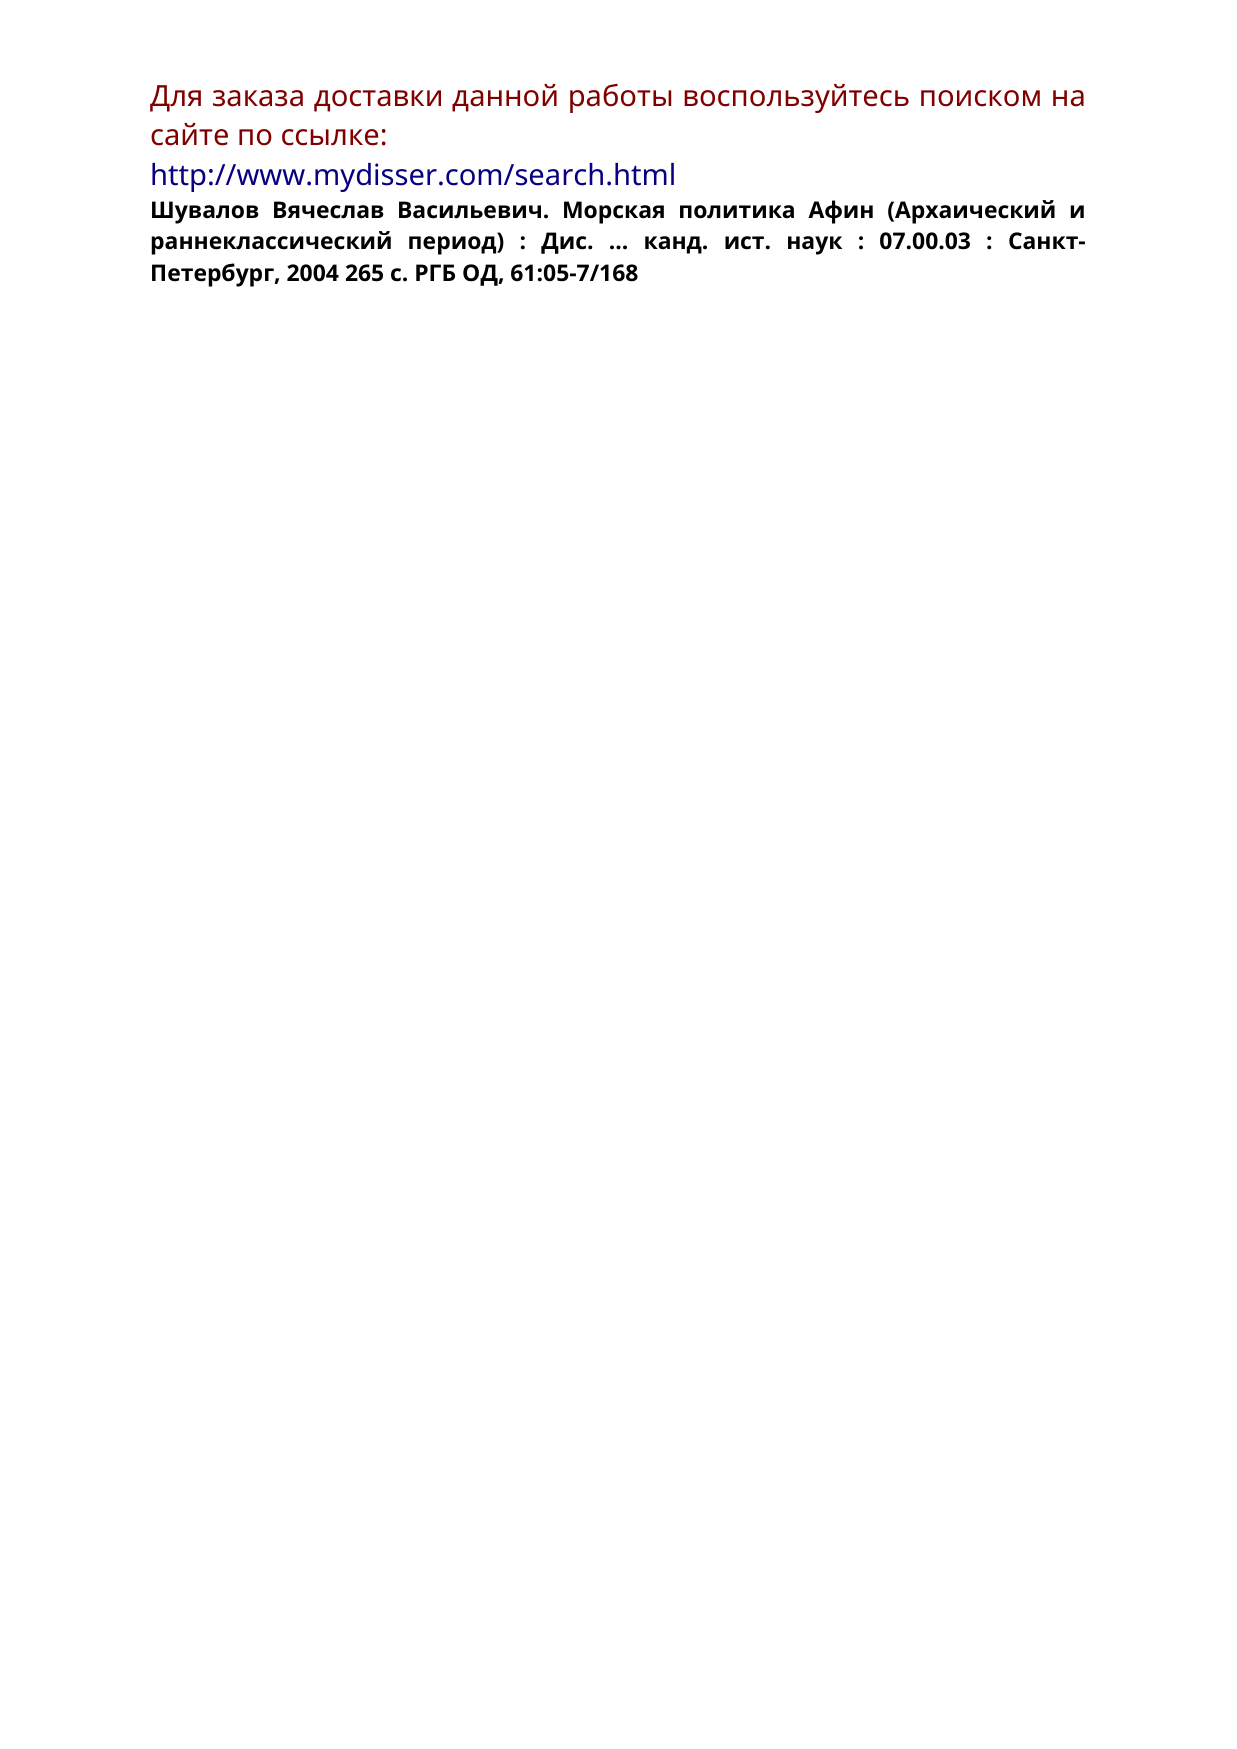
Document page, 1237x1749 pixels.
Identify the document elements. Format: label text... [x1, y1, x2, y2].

text Шувалов Вячеслав Васильевич. Морская политика Афин (Архаический и раннеклассический период) : Дис. ... канд. ист. наук : 07.00.03 : Санкт-Петербург, 2004 265 c. РГБ ОД, 61:05-7/168 [150, 194, 1086, 288]
